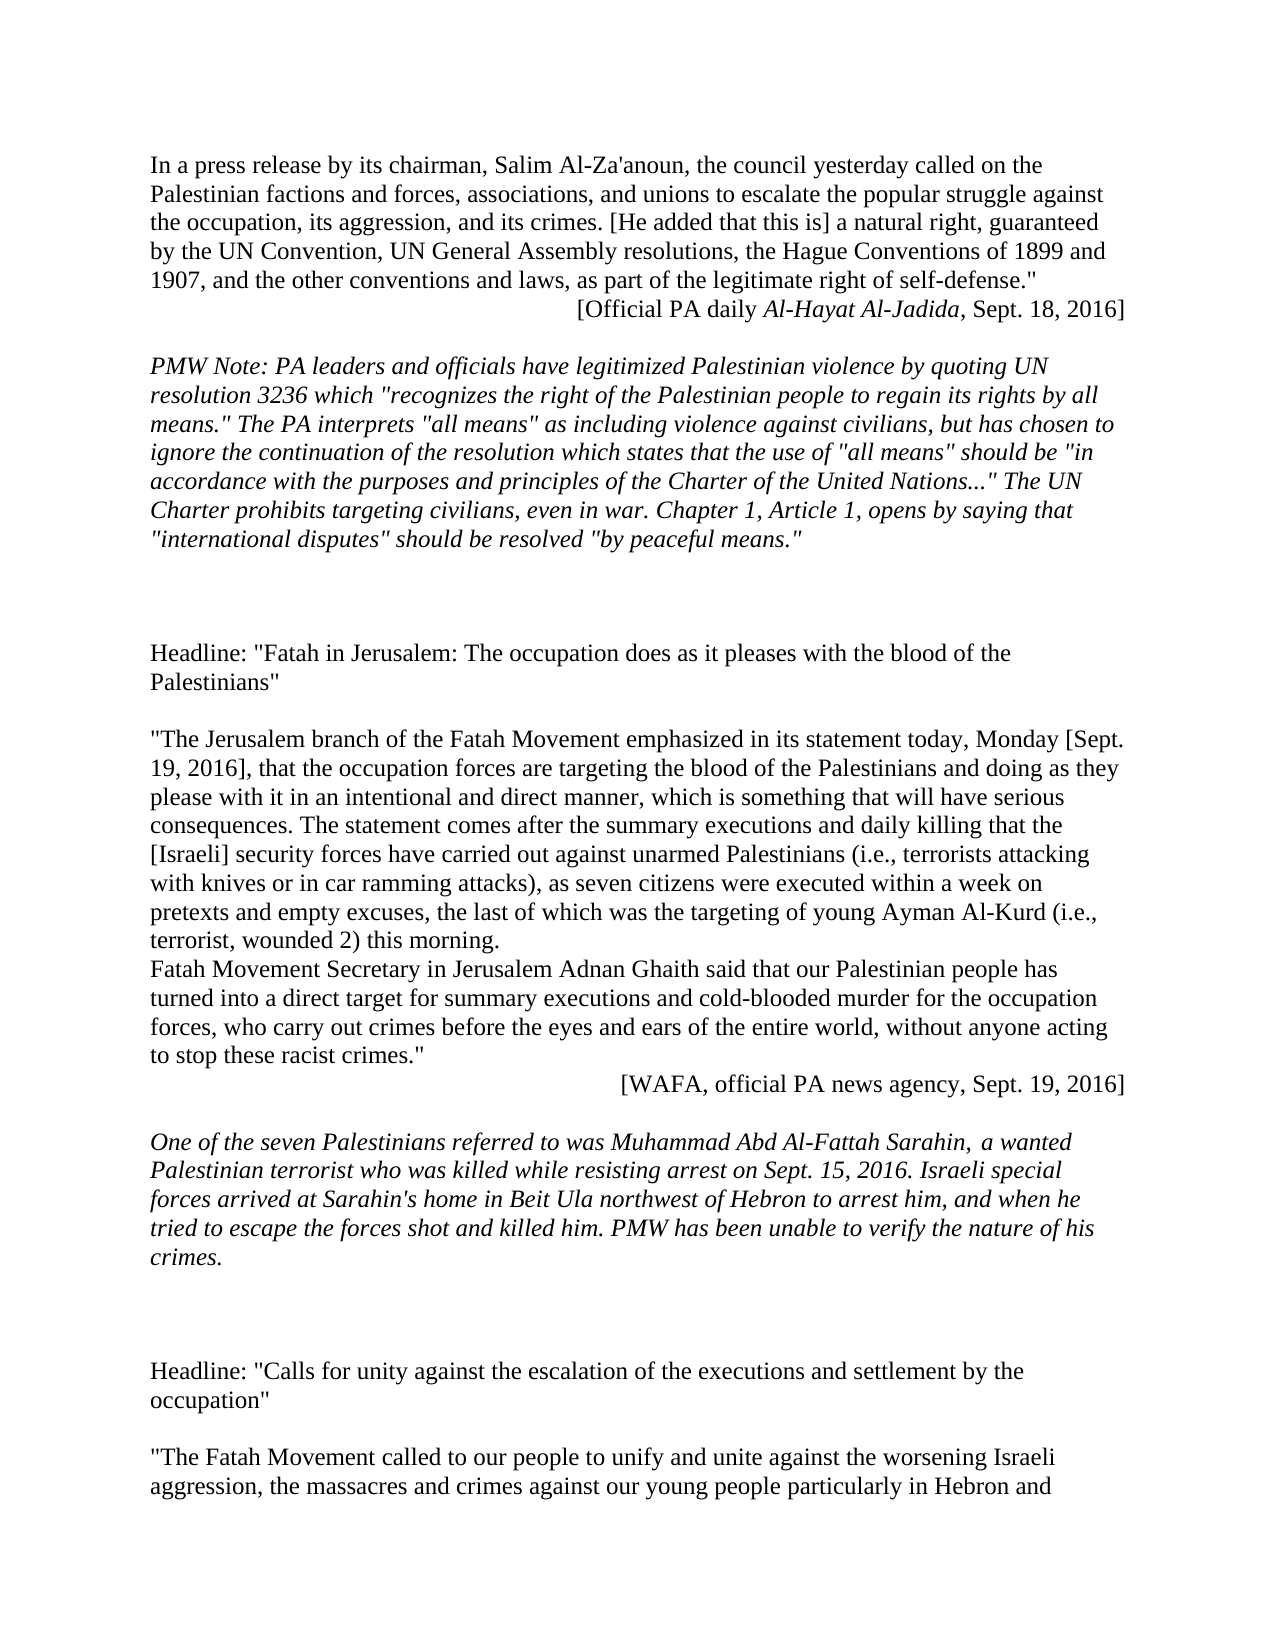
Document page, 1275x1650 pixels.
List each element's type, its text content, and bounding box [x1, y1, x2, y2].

text [WAFA, official PA news agency, Sept. 19, 2016] [150, 1069, 1125, 1127]
text [Official PA daily Al-Hayat Al-Jadida, Sept. 18, 2016] [150, 294, 1125, 351]
text Headline: "Fatah in Jerusalem: The occupation does as it pleases with the blood of the Palestinians" [150, 638, 1125, 724]
text One of the seven Palestinians referred to was Muhammad Abd Al-Fattah Sarahin, a wanted Palestinian terrorist who was killed while resisting arrest on Sept. 15, 2016. Israeli special forces arrived at Sarahin's home in Beit Ula northwest of Hebron to arrest him, and when he tried to escape the forces shot and killed him. PMW has been unable to verify the nature of his crimes. [150, 1127, 1125, 1356]
text PMW Note: PA leaders and officials have legitimized Palestinian violence by quoting UN resolution 3236 which "recognizes the right of the Palestinian people to regain its rights by all means." The PA interprets "all means" as including violence against civilians, but has chosen to ignore the continuation of the resolution which states that the use of "all means" should be "in accordance with the purposes and principles of the Charter of the United Nations..." The UN Charter prohibits targeting civilians, even in war. Chapter 1, Article 1, opens by saying that "international disputes" should be resolved "by peaceful means." [150, 351, 1125, 638]
text Fatah Movement Secretary in Jerusalem Adnan Ghaith said that our Palestinian people has turned into a direct target for summary executions and cold-blooded murder for the occupation forces, who carry out crimes before the eyes and ears of the entire world, without anyone acting to stop these racist crimes." [150, 954, 1125, 1069]
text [150, 1413, 1125, 1500]
text Headline: "Calls for unity against the escalation of the executions and settlement by the occupation" [150, 1356, 1125, 1413]
text In a press release by its chairman, Salim Al-Za'anoun, the council yesterday called on the Palestinian factions and forces, associations, and unions to escalate the popular struggle against the occupation, its aggression, and its crimes. [He added that this is] a natural right, guaranteed by the UN Convention, UN General Assembly resolutions, the Hague Conventions of 1899 and 1907, and the other conventions and laws, as part of the legitimate right of self-defense." [150, 150, 1125, 294]
text "The Jerusalem branch of the Fatah Movement emphasized in its statement today, Monday [Sept. 19, 2016], that the occupation forces are targeting the blood of the Palestinians and doing as they please with it in an intentional and direct manner, which is something that will have serious consequences. The statement comes after the summary executions and daily killing that the [Israeli] security forces have carried out against unarmed Palestinians (i.e., terrorists attacking with knives or in car ramming attacks), as seven citizens were executed within a week on pretexts and empty excuses, the last of which was the targeting of young Ayman Al-Kurd (i.e., terrorist, wounded 2) this morning. [150, 724, 1125, 954]
